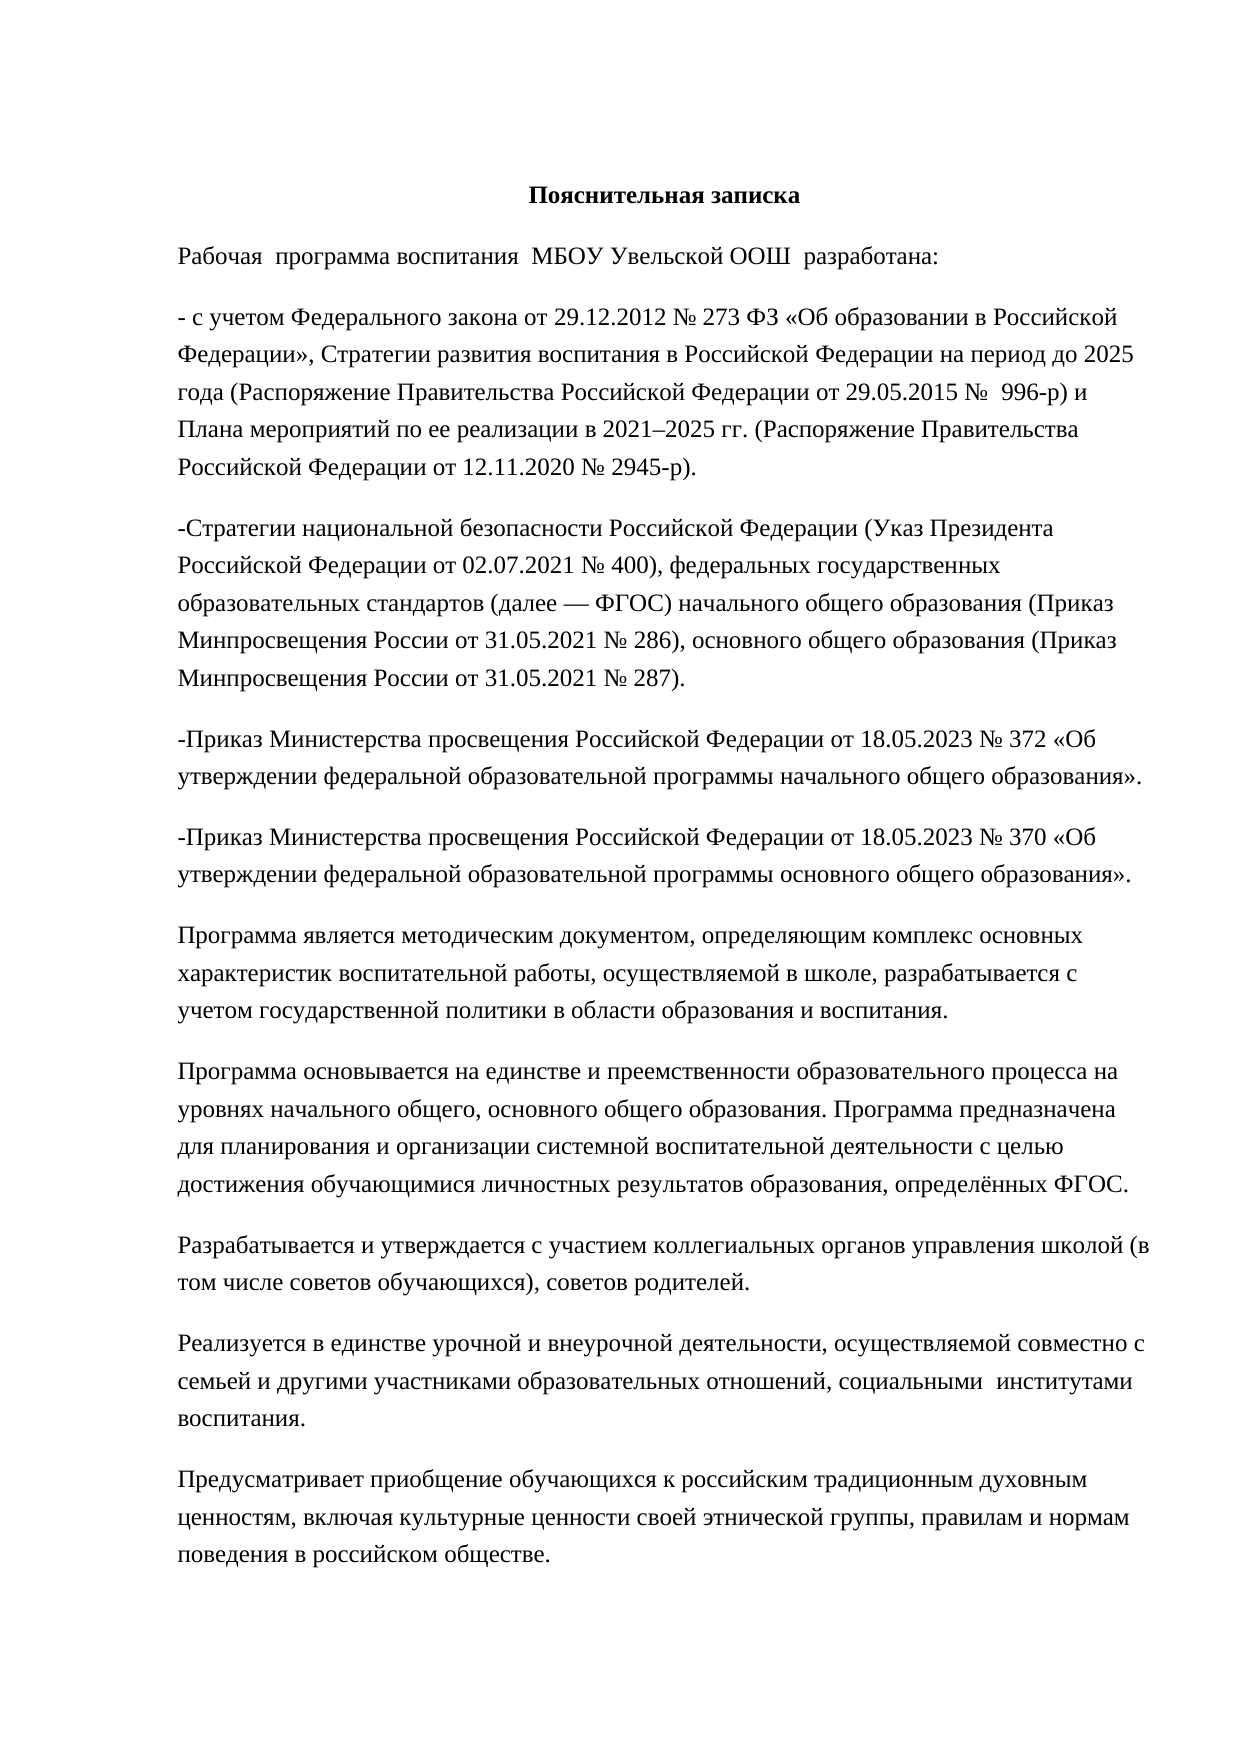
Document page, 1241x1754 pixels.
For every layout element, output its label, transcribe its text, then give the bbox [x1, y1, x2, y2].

text -Приказ Министерства просвещения Российской Федерации от 18.05.2023 № 370 «Об утверждении федеральной образовательной программы основного общего образования». [177, 813, 1152, 888]
text Программа является методическим документом, определяющим комплекс основных характеристик воспитательной работы, осуществляемой в школе, разрабатывается с учетом государственной политики в области образования и воспитания. [177, 912, 1152, 1024]
text Программа основывается на единстве и преемственности образовательного процесса на уровнях начального общего, основного общего образования. Программа предназначена для планирования и организации системной воспитательной деятельности с целью достижения обучающимися личностных результатов образования, определённых ФГОС. [177, 1048, 1152, 1198]
text Разрабатывается и утверждается с участием коллегиальных органов управления школой (в том числе советов обучающихся), советов родителей. [177, 1221, 1152, 1296]
text Рабочая программа воспитания МБОУ Увельской ООШ разработана: [177, 232, 1152, 269]
text - с учетом Федерального закона от 29.12.2012 № 273 ФЗ «Об образовании в Российской Федерации», Стратегии развития воспитания в Российской Федерации на период до 2025 года (Распоряжение Правительства Российской Федерации от 29.05.2015 № 996-р) и Плана мероприятий по ее реализации в 2021–2025 гг. (Распоряжение Правительства Российской Федерации от 12.11.2020 № 2945-р). [177, 293, 1152, 481]
text -Приказ Министерства просвещения Российской Федерации от 18.05.2023 № 372 «Об утверждении федеральной образовательной программы начального общего образования». [177, 715, 1152, 790]
text Реализуется в единстве урочной и внеурочной деятельности, осуществляемой совместно с семьей и другими участниками образовательных отношений, социальными институтами воспитания. [177, 1319, 1152, 1432]
text -Стратегии национальной безопасности Российской Федерации (Указ Президента Российской Федерации от 02.07.2021 № 400), федеральных государственных образовательных стандартов (далее — ФГОС) начального общего образования (Приказ Минпросвещения России от 31.05.2021 № 286), основного общего образования (Приказ Минпросвещения России от 31.05.2021 № 287). [177, 504, 1152, 691]
text Предусматривает приобщение обучающихся к российским традиционным духовным ценностям, включая культурные ценности своей этнической группы, правилам и нормам поведения в российском обществе. [177, 1456, 1152, 1568]
text Пояснительная записка [177, 171, 1152, 209]
